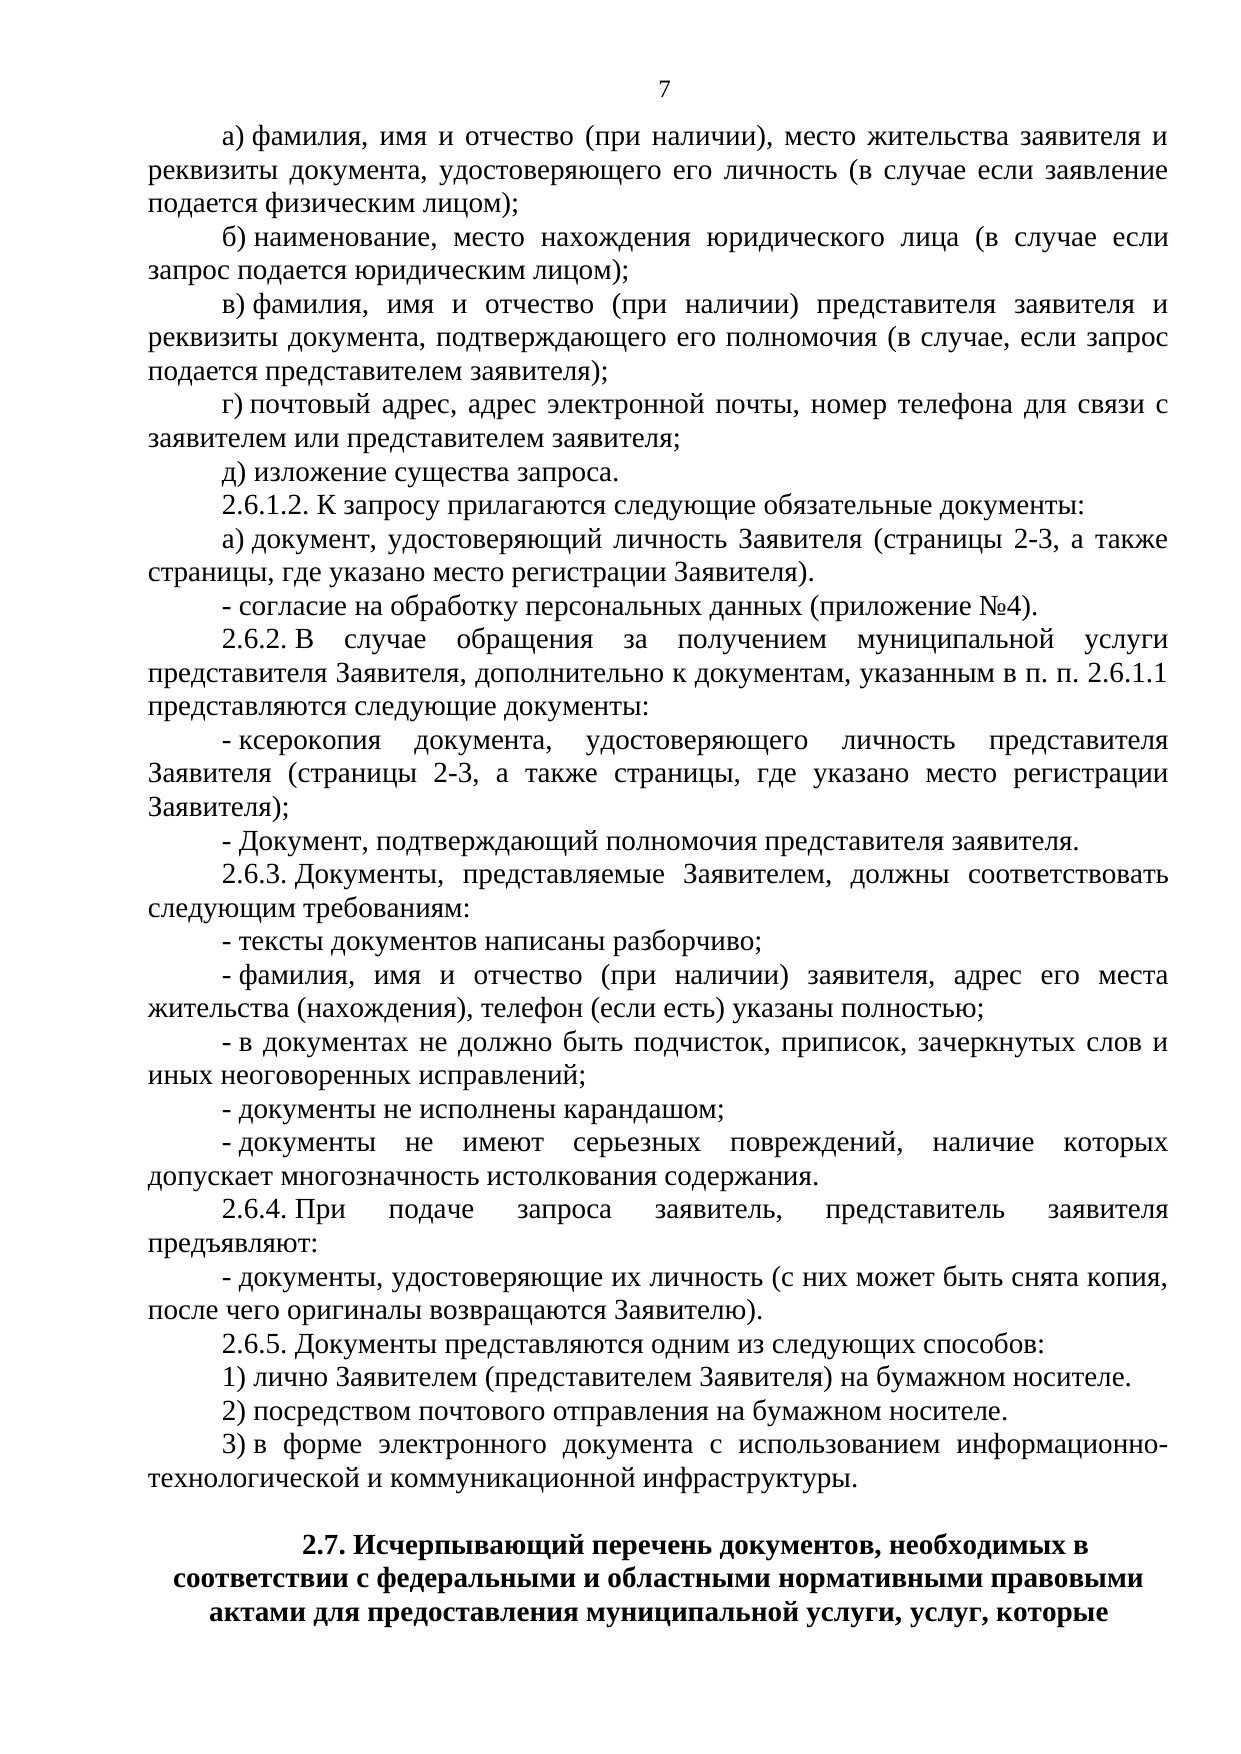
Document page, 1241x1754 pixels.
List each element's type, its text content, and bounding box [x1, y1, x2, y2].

text - согласие на обработку персональных данных (приложение №4). [148, 588, 1169, 621]
text д) изложение существа запроса. [148, 454, 1169, 487]
text - документы не имеют серьезных повреждений, наличие которых допускает многозначность истолкования содержания. [148, 1124, 1169, 1192]
text в) фамилия, имя и отчество (при наличии) представителя заявителя и реквизиты документа, подтверждающего его полномочия (в случае, если запрос подается представителем заявителя); [148, 286, 1169, 387]
text - документы не исполнены карандашом; [148, 1091, 1169, 1124]
text - документы, удостоверяющие их личность (с них может быть снята копия, после чего оригиналы возвращаются Заявителю). [148, 1259, 1169, 1326]
text 2) посредством почтового отправления на бумажном носителе. [148, 1393, 1169, 1426]
text 2.6.1.2. К запросу прилагаются следующие обязательные документы: [148, 487, 1169, 521]
text г) почтовый адрес, адрес электронной почты, номер телефона для связи с заявителем или представителем заявителя; [148, 387, 1169, 454]
text 2.6.5. Документы представляются одним из следующих способов: [148, 1326, 1169, 1359]
text - в документах не должно быть подчисток, приписок, зачеркнутых слов и иных неоговоренных исправлений; [148, 1024, 1169, 1091]
text 2.6.2. В случае обращения за получением муниципальной услуги представителя Заявителя, дополнительно к документам, указанным в п. п. 2.6.1.1 представляются следующие документы: [148, 621, 1169, 722]
text - Документ, подтверждающий полномочия представителя заявителя. [148, 823, 1169, 856]
text 1) лично Заявителем (представителем Заявителя) на бумажном носителе. [148, 1359, 1169, 1393]
text - тексты документов написаны разборчиво; [148, 923, 1169, 957]
text а) документ, удостоверяющий личность Заявителя (страницы 2-3, а также страницы, где указано место регистрации Заявителя). [148, 521, 1169, 588]
text б) наименование, место нахождения юридического лица (в случае если запрос подается юридическим лицом); [148, 219, 1169, 286]
text 3) в форме электронного документа с использованием информационно-технологической и коммуникационной инфраструктуры. [148, 1426, 1169, 1493]
text - ксерокопия документа, удостоверяющего личность представителя Заявителя (страницы 2-3, а также страницы, где указано место регистрации Заявителя); [148, 722, 1169, 823]
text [148, 1527, 1169, 1628]
text а) фамилия, имя и отчество (при наличии), место жительства заявителя и реквизиты документа, удостоверяющего его личность (в случае если заявление подается физическим лицом); [148, 118, 1169, 219]
text 2.6.3. Документы, представляемые Заявителем, должны соответствовать следующим требованиям: [148, 856, 1169, 923]
text - фамилия, имя и отчество (при наличии) заявителя, адрес его места жительства (нахождения), телефон (если есть) указаны полностью; [148, 957, 1169, 1024]
text 2.6.4. При подаче запроса заявитель, представитель заявителя предъявляют: [148, 1192, 1169, 1259]
